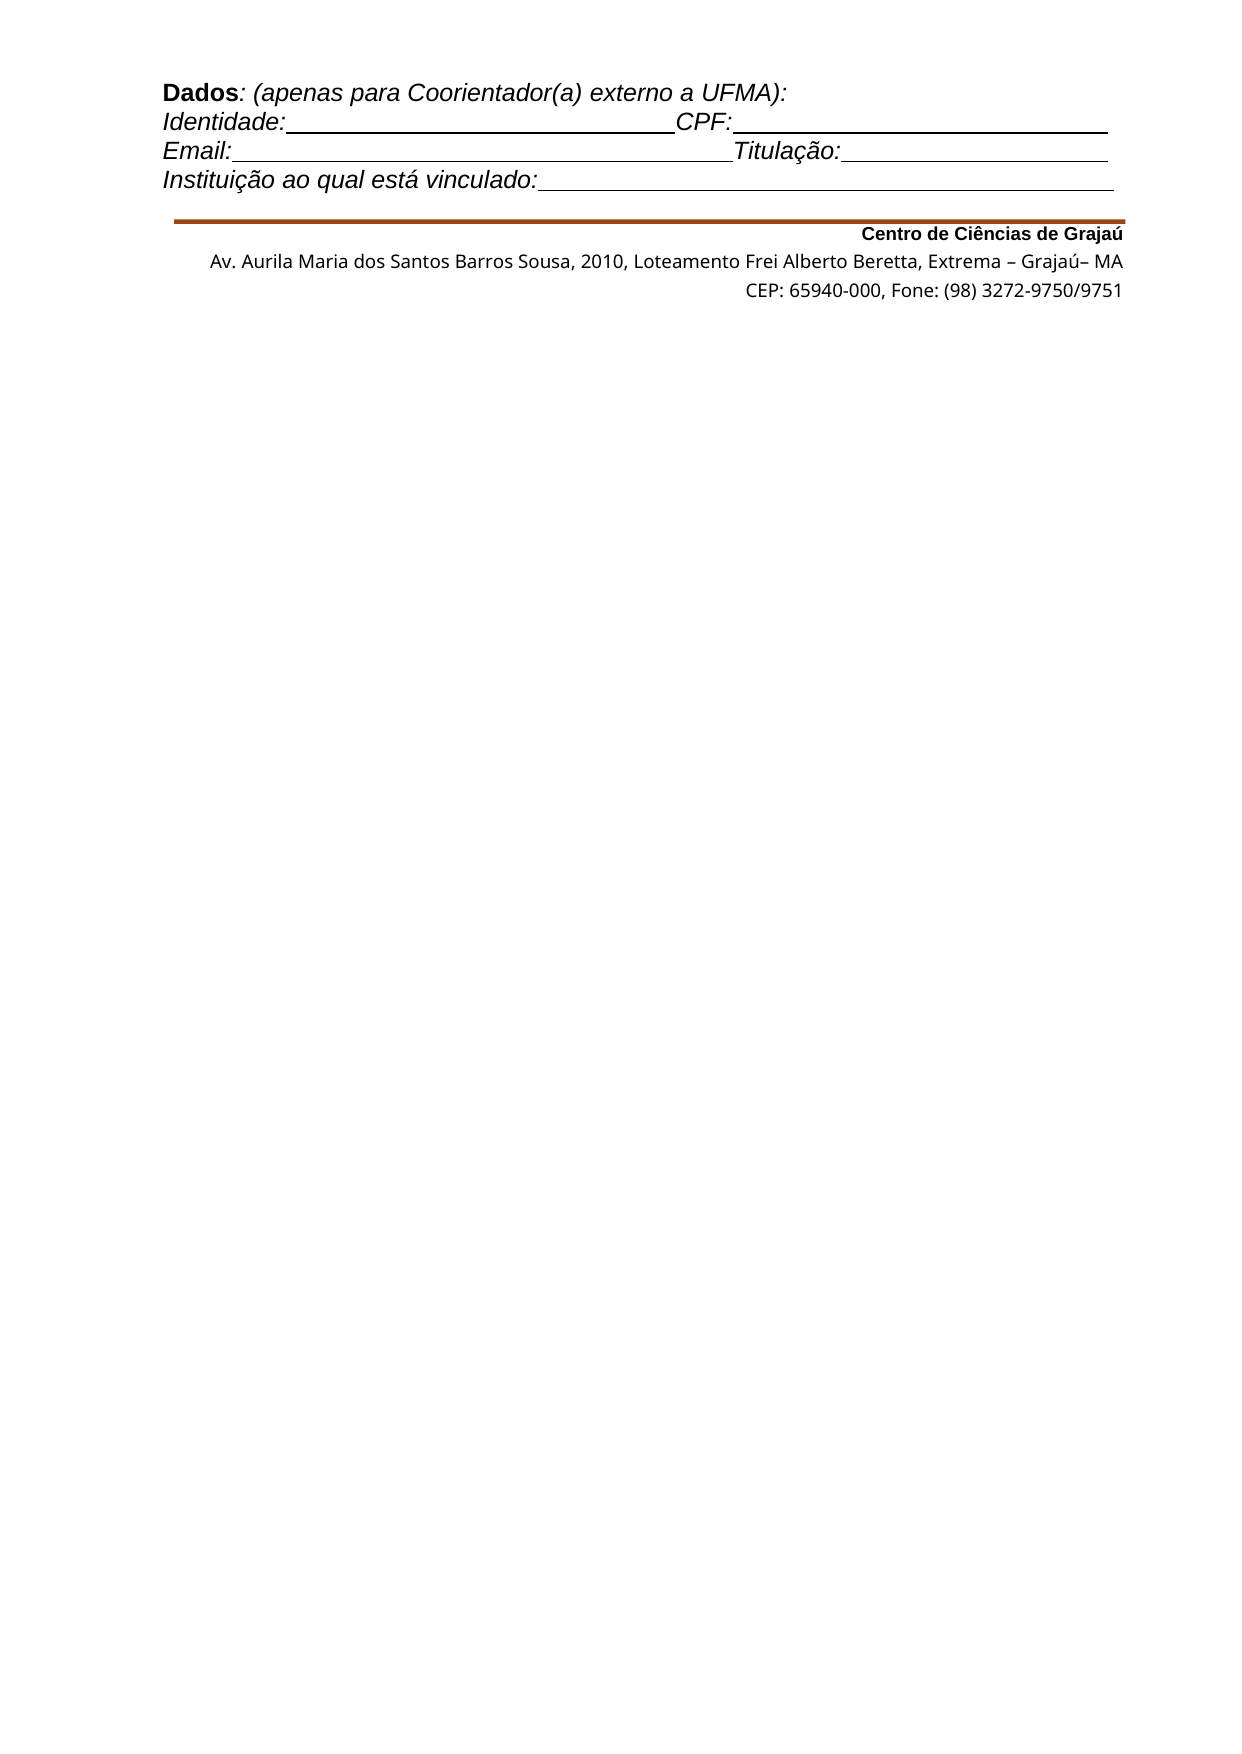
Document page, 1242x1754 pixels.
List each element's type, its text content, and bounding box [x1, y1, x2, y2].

text Identidade: CPF: Email: Titulação: Instituição ao qual está vinculado: [162, 107, 1112, 194]
text Dados: (apenas para Coorientador(a) externo a UFMA): [162, 78, 1137, 106]
text CEP: 65940-000, Fone: (98) 3272-9750/9751 [162, 277, 1123, 302]
text Av. Aurila Maria dos Santos Barros Sousa, 2010, Loteamento Frei Alberto Beretta, Extrema – Grajaú– MA [162, 248, 1123, 274]
text Centro de Ciências de Grajaú [162, 215, 1123, 244]
